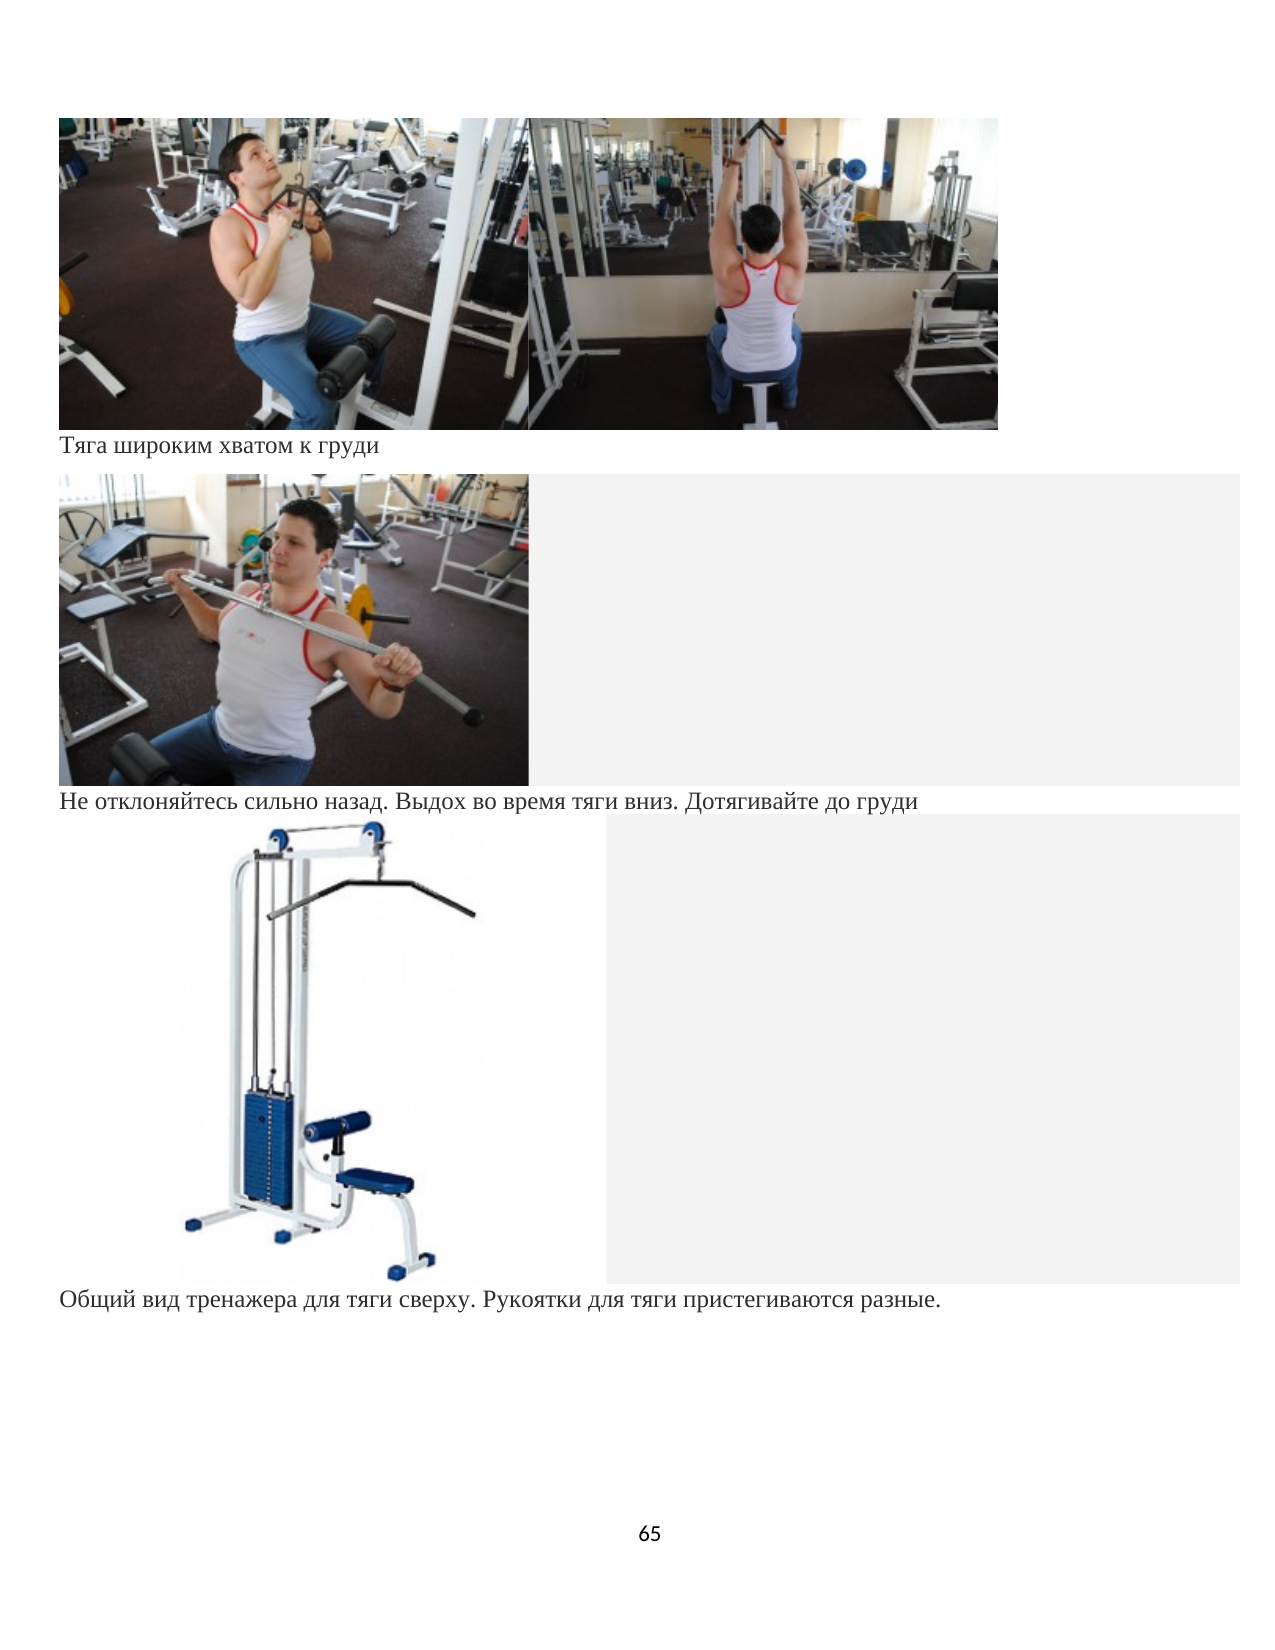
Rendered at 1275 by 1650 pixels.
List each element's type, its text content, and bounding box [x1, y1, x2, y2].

text Общий вид тренажера для тяги сверху. Рукоятки для тяги пристегиваются разные. [59, 1284, 1240, 1313]
text Тяга широким хватом к груди [59, 430, 1240, 458]
text Не отклоняйтесь сильно назад. Выдох во время тяги вниз. Дотягивайте до груди [59, 786, 1240, 814]
picture [59, 474, 529, 786]
picture [59, 118, 998, 430]
picture [59, 814, 607, 1284]
